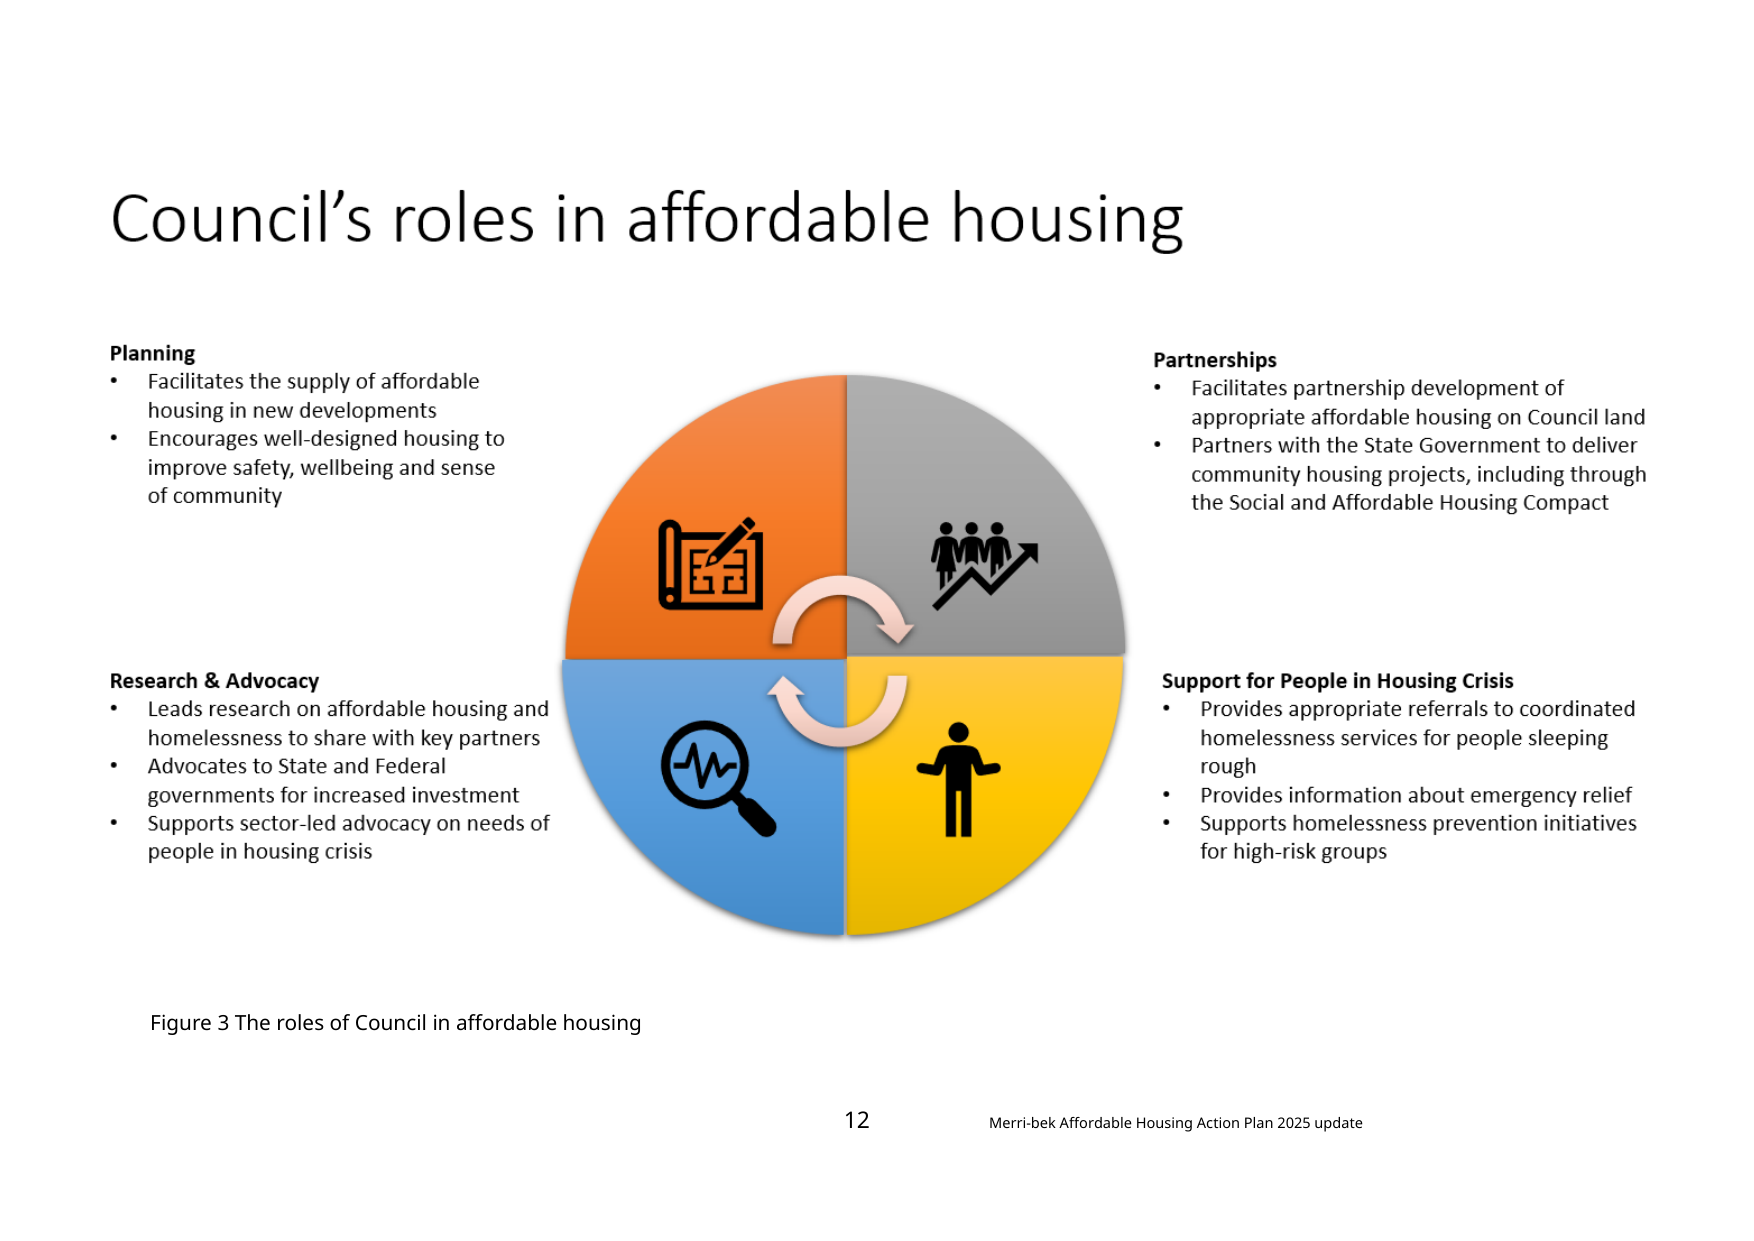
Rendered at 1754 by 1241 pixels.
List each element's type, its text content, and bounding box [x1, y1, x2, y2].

text Figure 3 The roles of Council in affordable housing [150, 1008, 1604, 1036]
picture [91, 162, 1677, 982]
